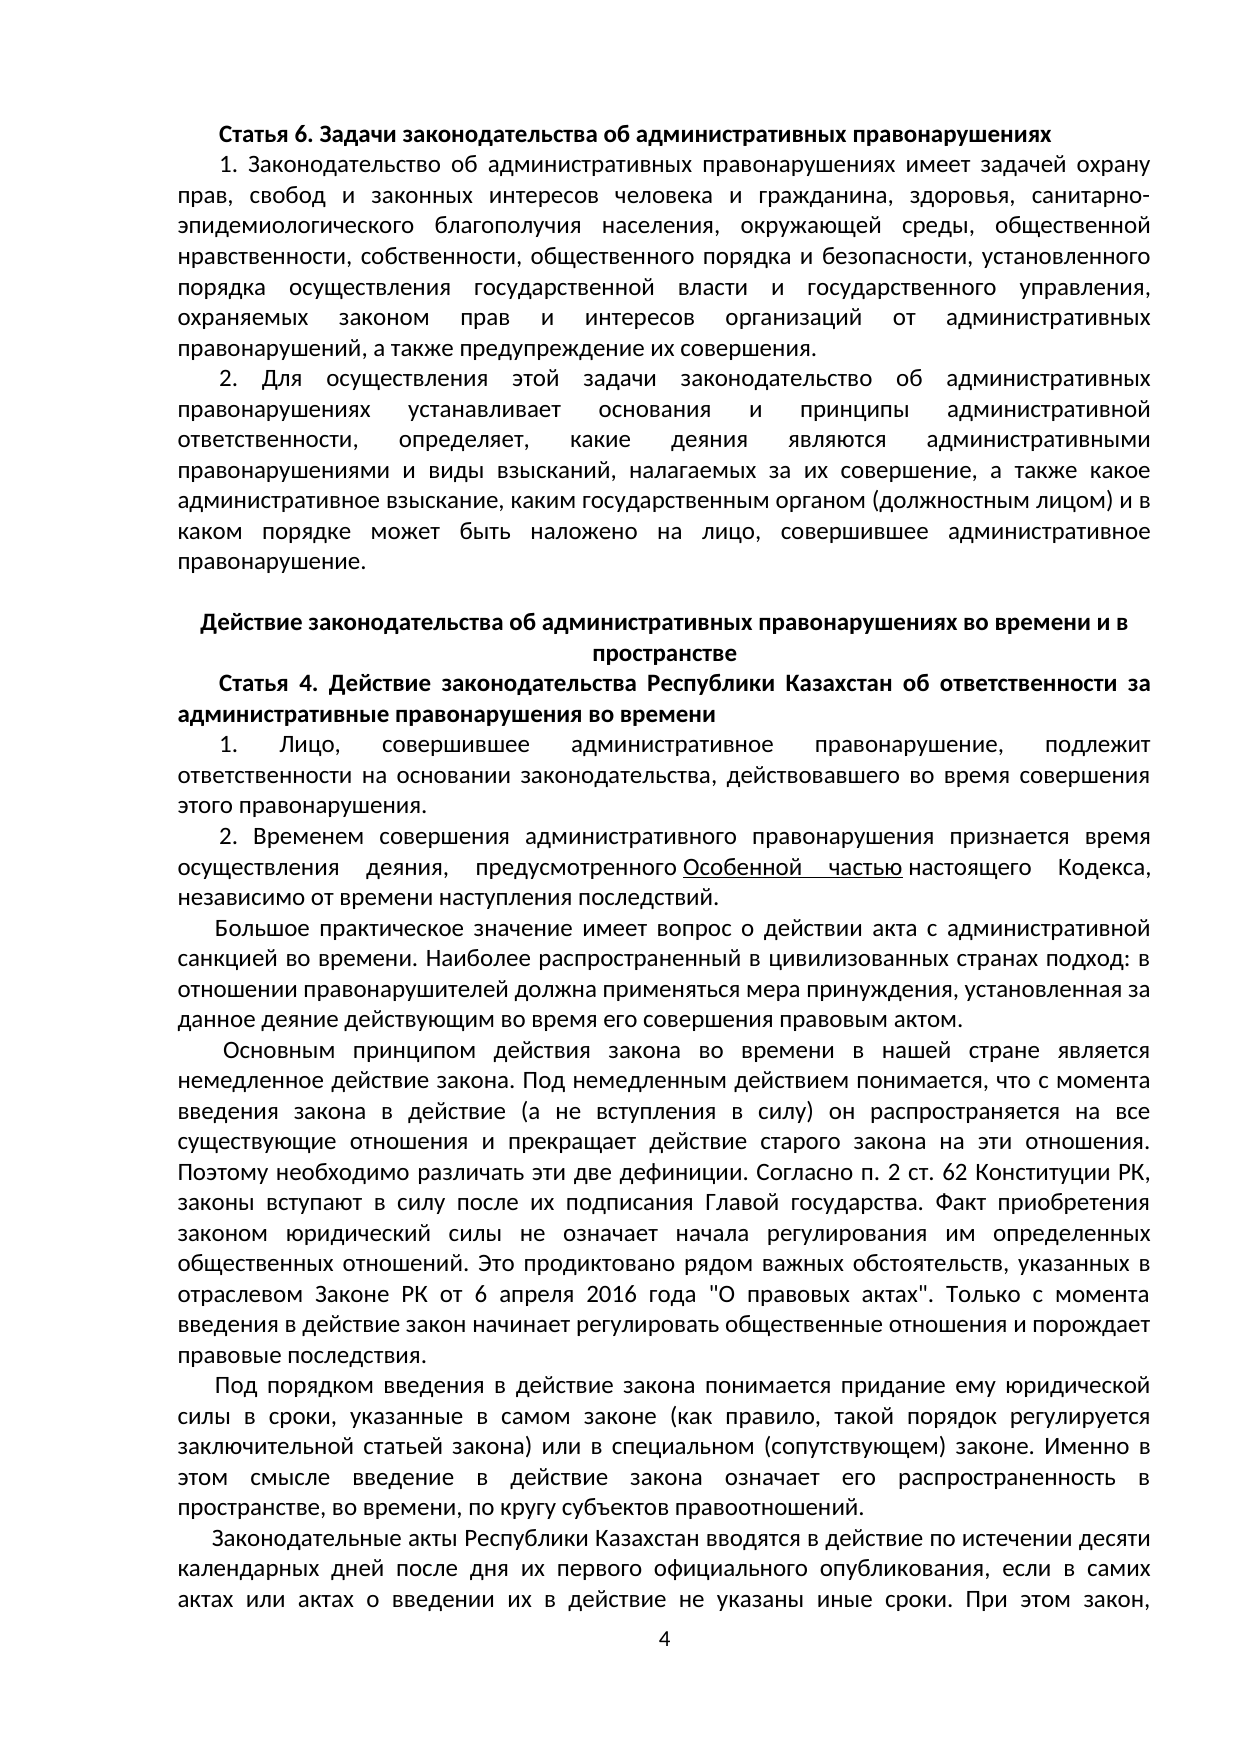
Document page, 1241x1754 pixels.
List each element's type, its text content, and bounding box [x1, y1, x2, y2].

text Под порядком введения в действие закона понимается придание ему юридической силы в сроки, указанные в самом законе (как правило, такой порядок регулируется заключительной статьей закона) или в специальном (сопутствующем) законе. Именно в этом смысле введение в действие закона означает его распространенность в пространстве, во времени, по кругу субъектов правоотношений. [177, 1369, 1152, 1522]
text 1. Законодательство об административных правонарушениях имеет задачей охрану прав, свобод и законных интересов человека и гражданина, здоровья, санитарно-эпидемиологического благополучия населения, окружающей среды, общественной нравственности, собственности, общественного порядка и безопасности, установленного порядка осуществления государственной власти и государственного управления, охраняемых законом прав и интересов организаций от административных правонарушений, а также предупреждение их совершения. [177, 149, 1152, 362]
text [177, 1522, 1152, 1614]
text Статья 6. Задачи законодательства об административных правонарушениях [177, 118, 1152, 149]
text 1. Лицо, совершившее административное правонарушение, подлежит ответственности на основании законодательства, действовавшего во время совершения этого правонарушения. [177, 728, 1152, 820]
text Действие законодательства об административных правонарушениях во времени и в пространстве [737, 606, 1152, 667]
text Статья 4. Действие законодательства Республики Казахстан об ответственности за административные правонарушения во времени [177, 667, 1152, 728]
text 2. Для осуществления этой задачи законодательство об административных правонарушениях устанавливает основания и принципы административной ответственности, определяет, какие деяния являются административными правонарушениями и виды взысканий, налагаемых за их совершение, а также какое административное взыскание, каким государственным органом (должностным лицом) и в каком порядке может быть наложено на лицо, совершившее административное правонарушение. [177, 362, 1152, 576]
text Основным принципом действия закона во времени в нашей стране является немедленное действие закона. Под немедленным действием понимается, что с момента введения закона в действие (а не вступления в силу) он распространяется на все существующие отношения и прекращает действие старого закона на эти отношения. Поэтому необходимо различать эти две дефиниции. Согласно п. 2 ст. 62 Конституции РК, законы вступают в силу после их подписания Главой государства. Факт приобретения законом юридический силы не означает начала регулирования им определенных общественных отношений. Это продиктовано рядом важных обстоятельств, указанных в отраслевом Законе РК от 6 апреля 2016 года "О правовых актах". Только с момента введения в действие закон начинает регулировать общественные отношения и порождает правовые последствия. [177, 1034, 1152, 1369]
text 2. Временем совершения административного правонарушения признается время осуществления деяния, предусмотренного Особенной частью настоящего Кодекса, независимо от времени наступления последствий. [177, 820, 1152, 912]
text Действие законодательства об административных правонарушениях во времени и в пространстве [177, 606, 592, 667]
text Большое практическое значение имеет вопрос о действии акта с административной санкцией во времени. Наиболее распространенный в цивилизованных странах подход: в отношении правонарушителей должна применяться мера принуждения, установленная за данное деяние действующим во время его совершения правовым актом. [177, 912, 1152, 1034]
